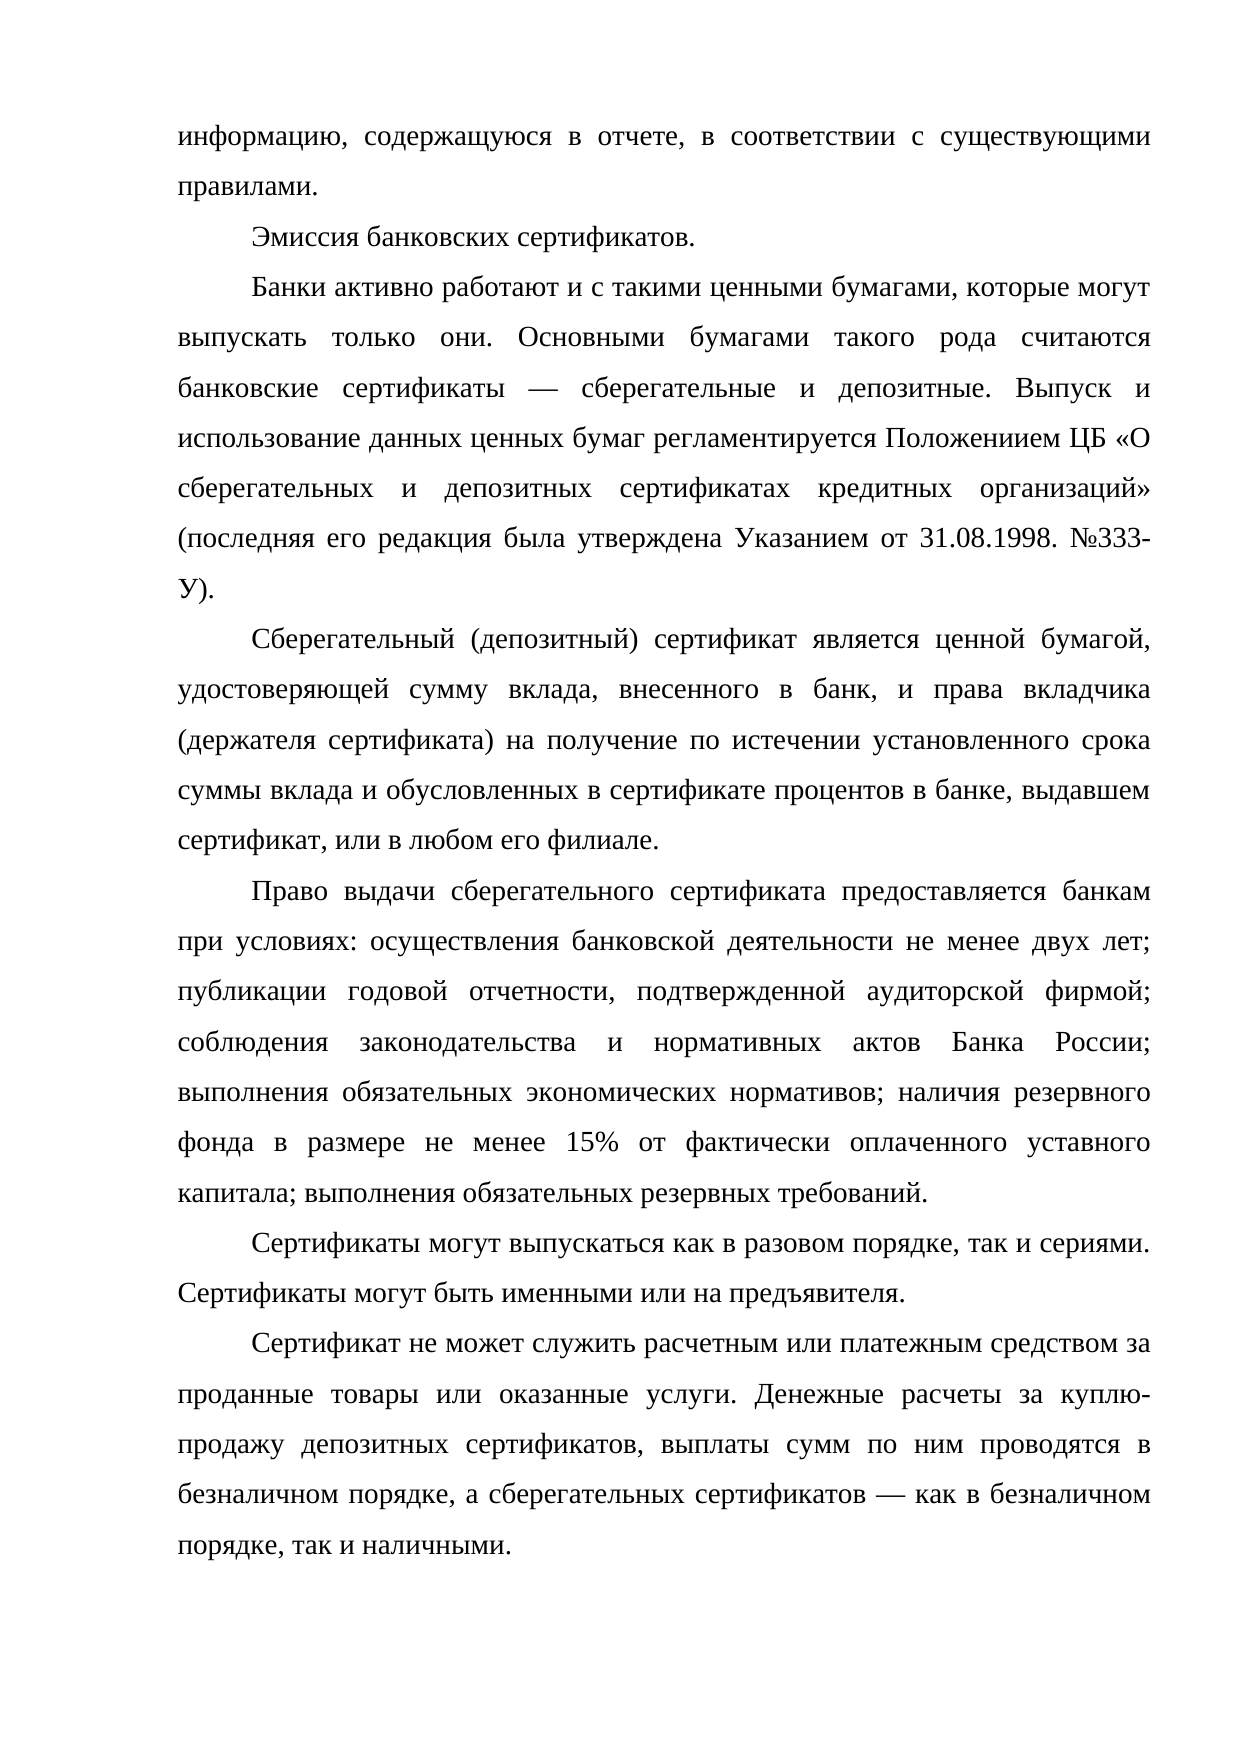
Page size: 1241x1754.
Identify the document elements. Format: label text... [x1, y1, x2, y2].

text Эмиссия банковских сертификатов. [177, 219, 1152, 252]
text Право выдачи сберегательного сертификата предоставляется банкам при условиях: осуществления банковской деятельности не менее двух лет; публикации годовой отчетности, подтвержденной аудиторской фирмой; соблюдения законодательства и нормативных актов Банка России; выполнения обязательных экономических нормативов; наличия резервного фонда в размере не менее 15% от фактически оплаченного уставного капитала; выполнения обязательных резервных требований. [177, 873, 1152, 1208]
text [177, 118, 1152, 202]
text Сертификаты могут выпускаться как в разовом порядке, так и сериями. Сертификаты могут быть именными или на предъявителя. [177, 1225, 1152, 1309]
text Сертификат не может служить расчетным или платежным средством за проданные товары или оказанные услуги. Денежные расчеты за куплю-продажу депозитных сертификатов, выплаты сумм по ним проводятся в безналичном порядке, а сберегательных сертификатов — как в безналичном порядке, так и наличными. [177, 1326, 1152, 1560]
text Банки активно работают и с такими ценными бумагами, которые могут выпускать только они. Основными бумагами такого рода считаются банковские сертификаты — сберегательные и депозитные. Выпуск и использование данных ценных бумаг регламентируется Положениием ЦБ «О сберегательных и депозитных сертификатах кредитных организаций» (последняя его редакция была утверждена Указанием от 31.08.1998. №333-У). [177, 269, 1152, 604]
text Сберегательный (депозитный) сертификат является ценной бумагой, удостоверяющей сумму вклада, внесенного в банк, и права вкладчика (держателя сертификата) на получение по истечении установленного срока суммы вклада и обусловленных в сертификате процентов в банке, выдавшем сертификат, или в любом его филиале. [177, 621, 1152, 856]
